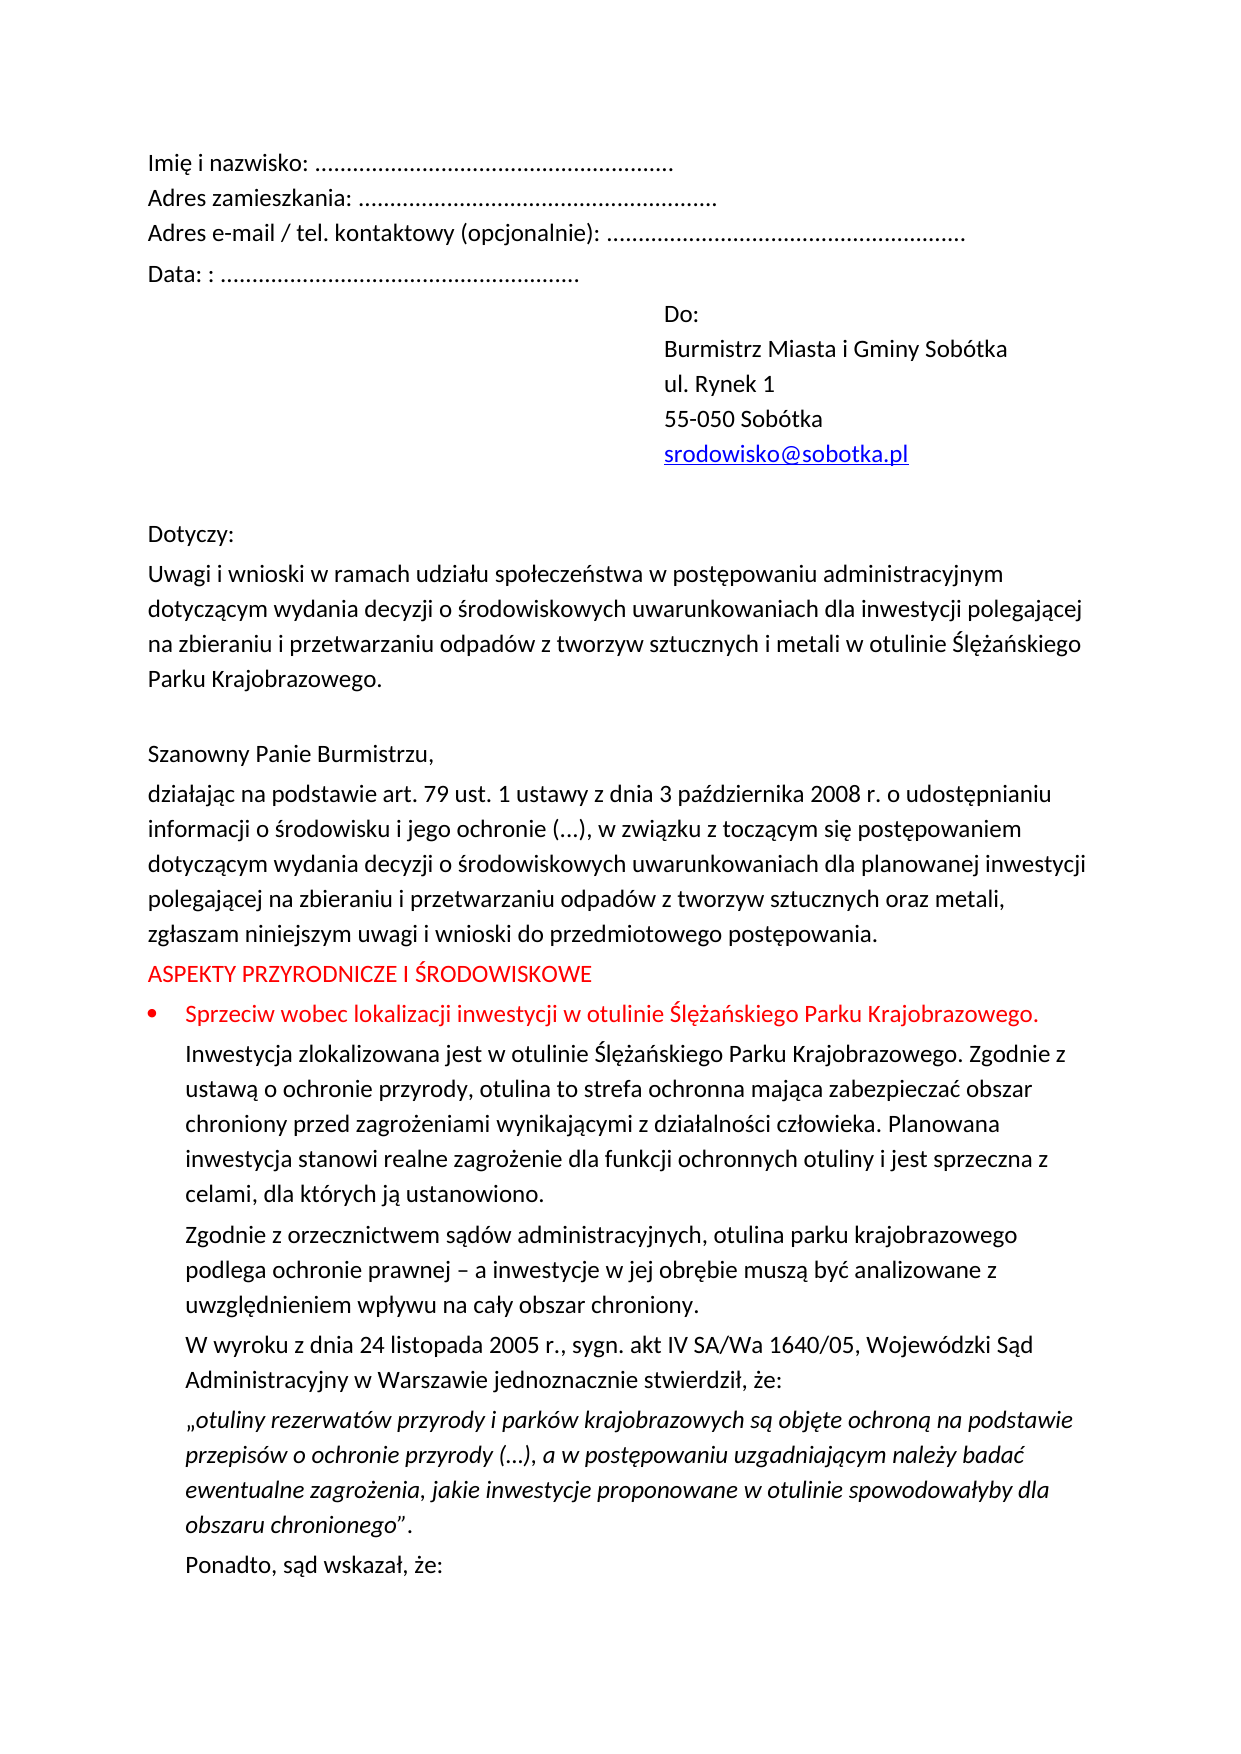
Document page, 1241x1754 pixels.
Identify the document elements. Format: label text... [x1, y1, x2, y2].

text srodowisko@sobotka.pl [664, 438, 1093, 468]
text Szanowny Panie Burmistrzu, [148, 703, 1093, 769]
text działając na podstawie art. 79 ust. 1 ustawy z dnia 3 października 2008 r. o udostępnianiu informacji o środowisku i jego ochronie (...), w związku z toczącym się postępowaniem dotyczącym wydania decyzji o środowiskowych uwarunkowaniach dla planowanej inwestycji polegającej na zbieraniu i przetwarzaniu odpadów z tworzyw sztucznych oraz metali, zgłaszam niniejszym uwagi i wnioski do przedmiotowego postępowania. [148, 778, 1093, 949]
text ASPEKTY PRZYRODNICZE I ŚRODOWISKOWE [148, 958, 1093, 989]
text Inwestycja zlokalizowana jest w otulinie Ślężańskiego Parku Krajobrazowego. Zgodnie z ustawą o ochronie przyrody, otulina to strefa ochronna mająca zabezpieczać obszar chroniony przed zagrożeniami wynikającymi z działalności człowieka. Planowana inwestycja stanowi realne zagrożenie dla funkcji ochronnych otuliny i jest sprzeczna z celami, dla których ją ustanowiono. [185, 1039, 1093, 1209]
text Do: Burmistrz Miasta i Gminy Sobótka ul. Rynek 1 55-050 Sobótka [664, 298, 1093, 433]
text Dotyczy: [148, 518, 1093, 548]
list Sprzeciw wobec lokalizacji inwestycji w otulinie Ślężańskiego Parku Krajobrazowego. [148, 998, 1093, 1029]
text Imię i nazwisko: ......................................................... Adres zamieszkania: ......................................................... Adres e-mail / tel. kontaktowy (opcjonalnie): ......................................................... [148, 148, 1093, 248]
text Uwagi i wnioski w ramach udziału społeczeństwa w postępowaniu administracyjnym dotyczącym wydania decyzji o środowiskowych uwarunkowaniach dla inwestycji polegającej na zbieraniu i przetwarzaniu odpadów z tworzyw sztucznych i metali w otulinie Ślężańskiego Parku Krajobrazowego. [148, 558, 1093, 694]
text Zgodnie z orzecznictwem sądów administracyjnych, otulina parku krajobrazowego podlega ochronie prawnej – a inwestycje w jej obrębie muszą być analizowane z uwzględnieniem wpływu na cały obszar chroniony. [185, 1219, 1093, 1319]
text Data: : ......................................................... [148, 258, 1093, 288]
text „otuliny rezerwatów przyrody i parków krajobrazowych są objęte ochroną na podstawie przepisów o ochronie przyrody (…), a w postępowaniu uzgadniającym należy badać ewentualne zagrożenia, jakie inwestycje proponowane w otulinie spowodowałyby dla obszaru chronionego”. [185, 1404, 1093, 1539]
text W wyroku z dnia 24 listopada 2005 r., sygn. akt IV SA/Wa 1640/05, Wojewódzki Sąd Administracyjny w Warszawie jednoznacznie stwierdził, że: [185, 1329, 1093, 1394]
text Ponadto, sąd wskazał, że: [185, 1549, 1093, 1579]
